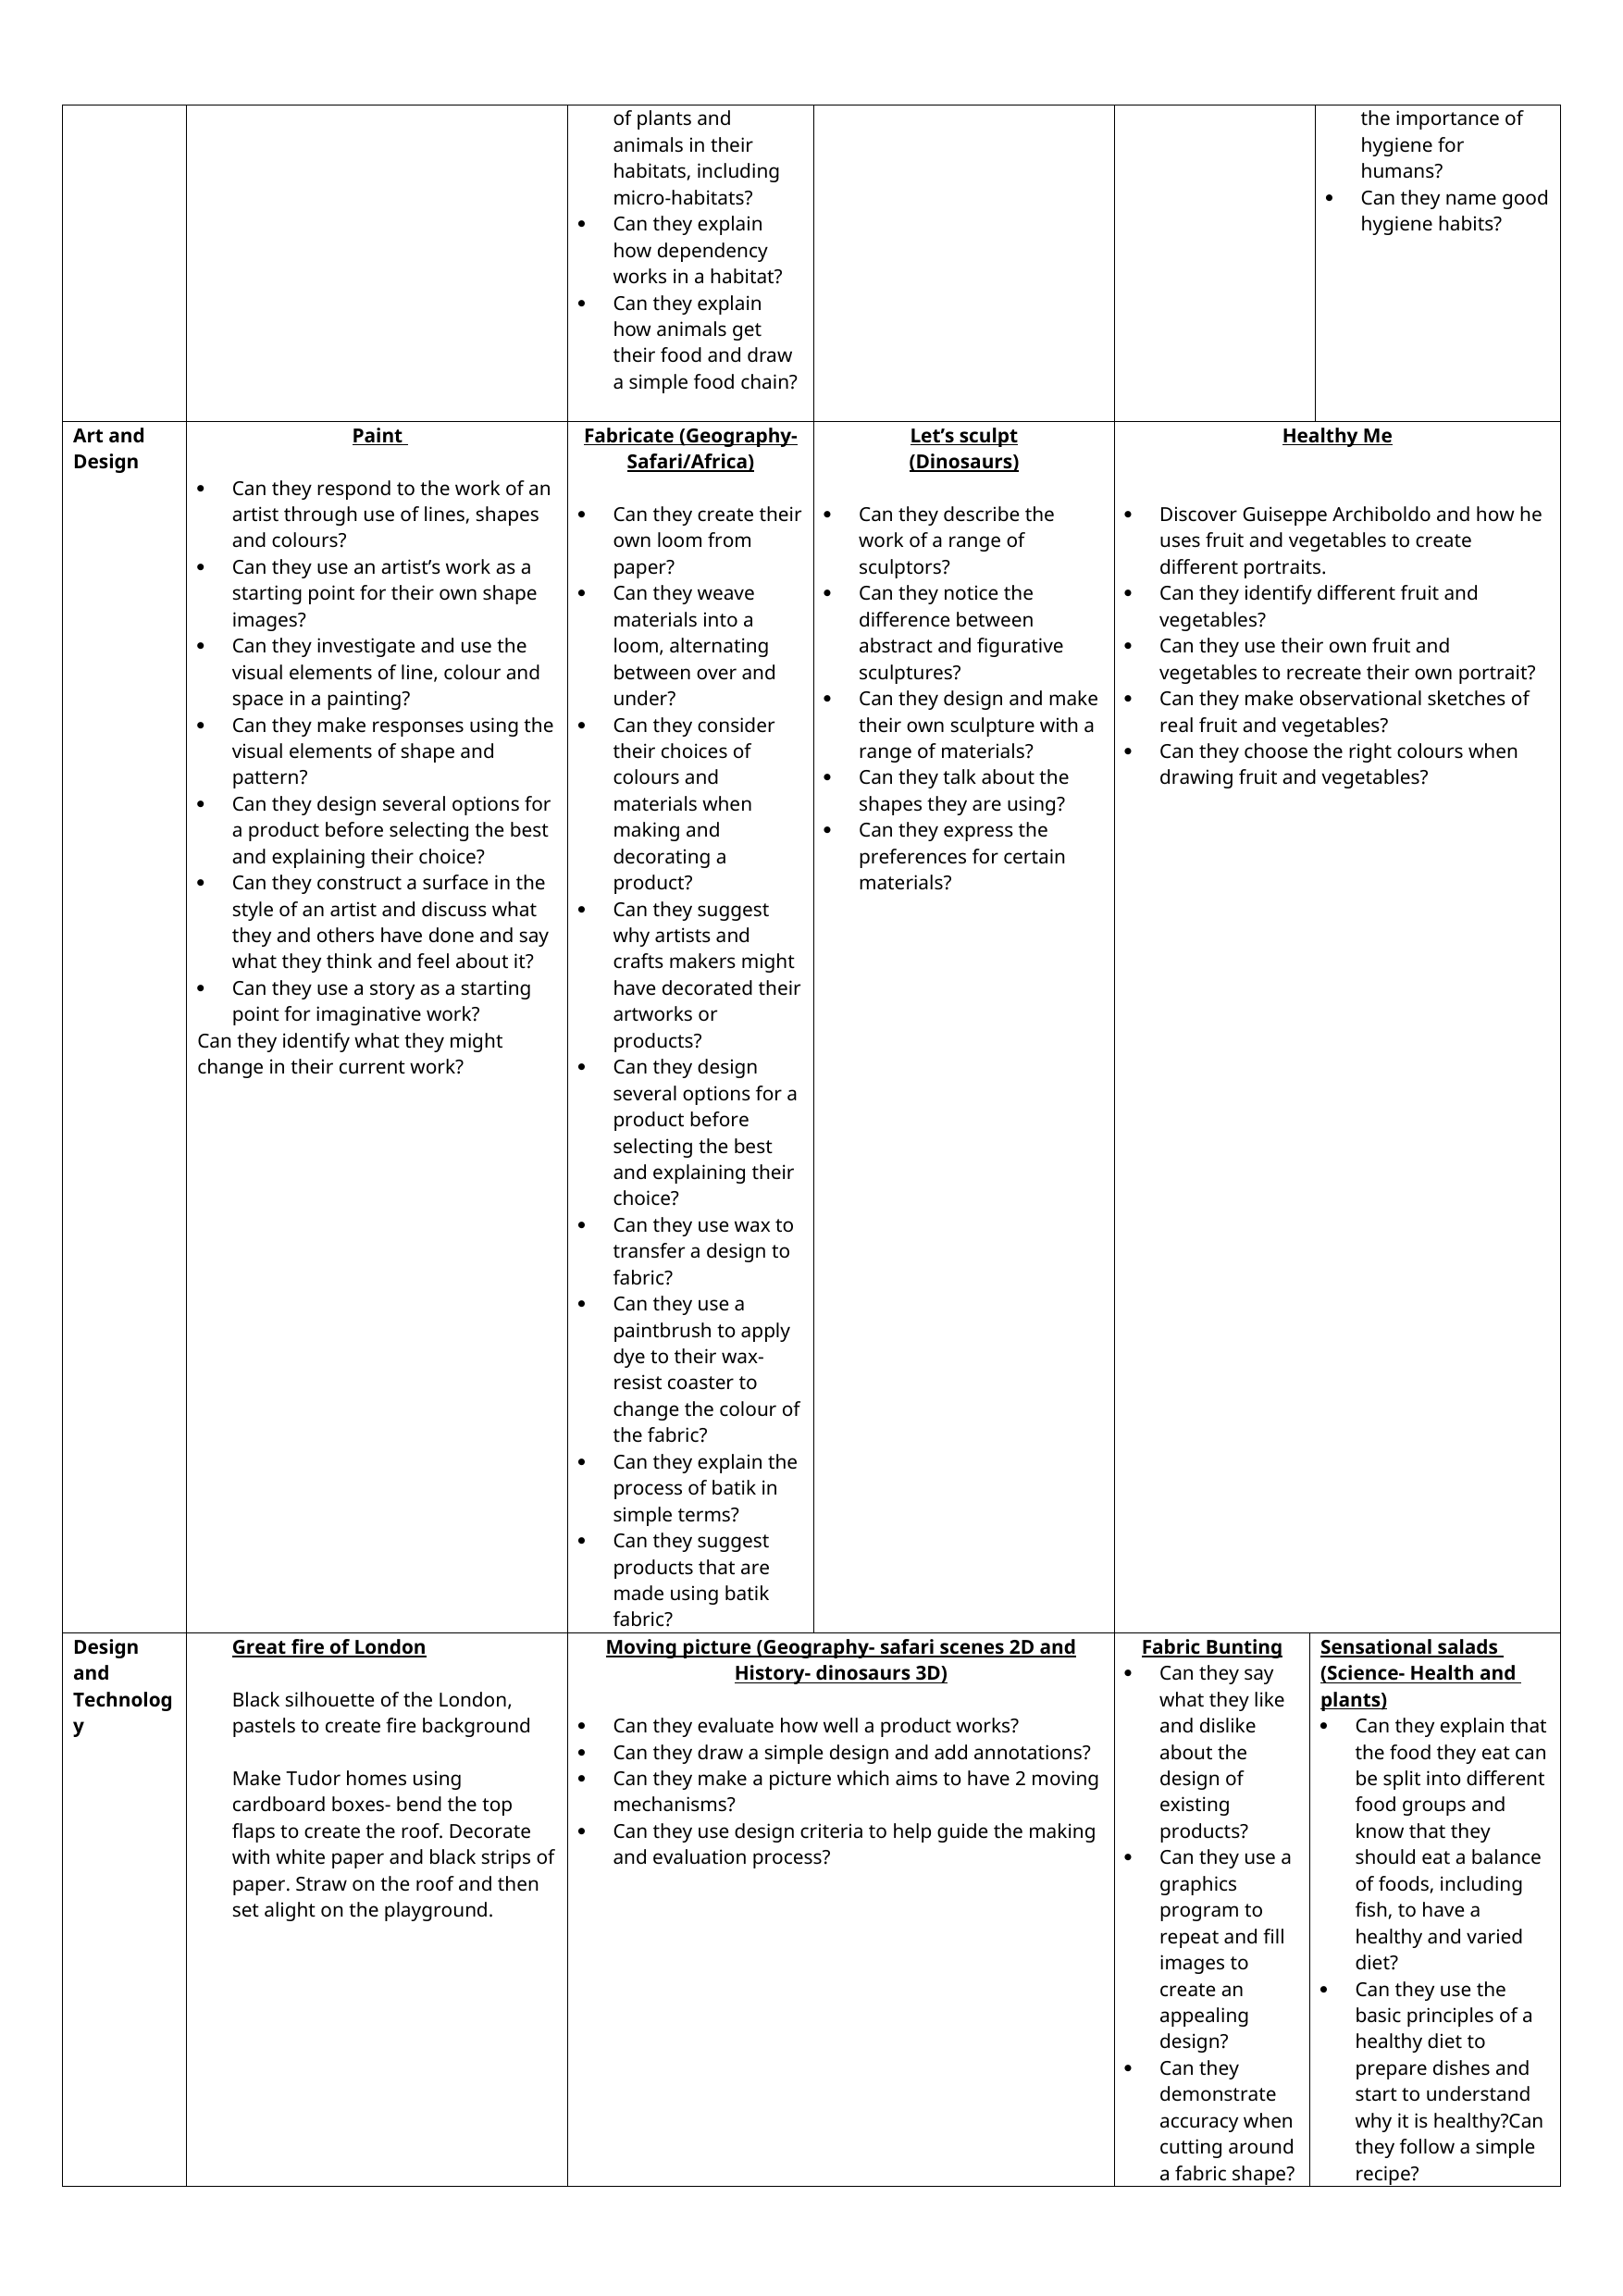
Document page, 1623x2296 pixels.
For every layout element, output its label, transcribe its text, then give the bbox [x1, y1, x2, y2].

table_cell Paint Can they respond to the work of an artist through use of lines, shapes and colours? Can they use an artist’s work as a starting point for their own shape images? Can they investigate and use the visual elements of line, colour and space in a painting? Can they make responses using the visual elements of shape and pattern? Can they design several options for a product before selecting the best and explaining their choice? Can they construct a surface in the style of an artist and discuss what they and others have done and say what they think and feel about it? Can they use a story as a starting point for imaginative work? Can they identify what they might change in their current work? [187, 422, 567, 1632]
table_cell Fabricate (Geography- Safari/Africa) Can they create their own loom from paper? Can they weave materials into a loom, alternating between over and under? Can they consider their choices of colours and materials when making and decorating a product? Can they suggest why artists and crafts makers might have decorated their artworks or products? Can they design several options for a product before selecting the best and explaining their choice? Can they use wax to transfer a design to fabric? Can they use a paintbrush to apply dye to their wax-resist coaster to change the colour of the fabric? Can they explain the process of batik in simple terms? Can they suggest products that are made using batik fabric? [568, 422, 813, 1632]
table_cell Healthy Me Discover Guiseppe Archiboldo and how he uses fruit and vegetables to create different portraits. Can they identify different fruit and vegetables? Can they use their own fruit and vegetables to recreate their own portrait? Can they make observational sketches of real fruit and vegetables? Can they choose the right colours when drawing fruit and vegetables? [1115, 422, 1560, 1632]
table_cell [1316, 105, 1560, 421]
table_cell Let’s sculpt (Dinosaurs) Can they describe the work of a range of sculptors? Can they notice the difference between abstract and figurative sculptures? Can they design and make their own sculpture with a range of materials? Can they talk about the shapes they are using? Can they express the preferences for certain materials? [814, 422, 1114, 1632]
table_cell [187, 105, 567, 421]
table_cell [568, 1633, 1114, 2186]
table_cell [63, 1633, 186, 2186]
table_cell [814, 105, 1114, 421]
table_cell Art and Design [63, 422, 186, 1632]
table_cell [1115, 105, 1315, 421]
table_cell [568, 105, 813, 421]
table_cell Science [63, 105, 186, 421]
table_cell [1115, 1633, 1309, 2186]
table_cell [187, 1633, 567, 2186]
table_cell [1310, 1633, 1560, 2186]
